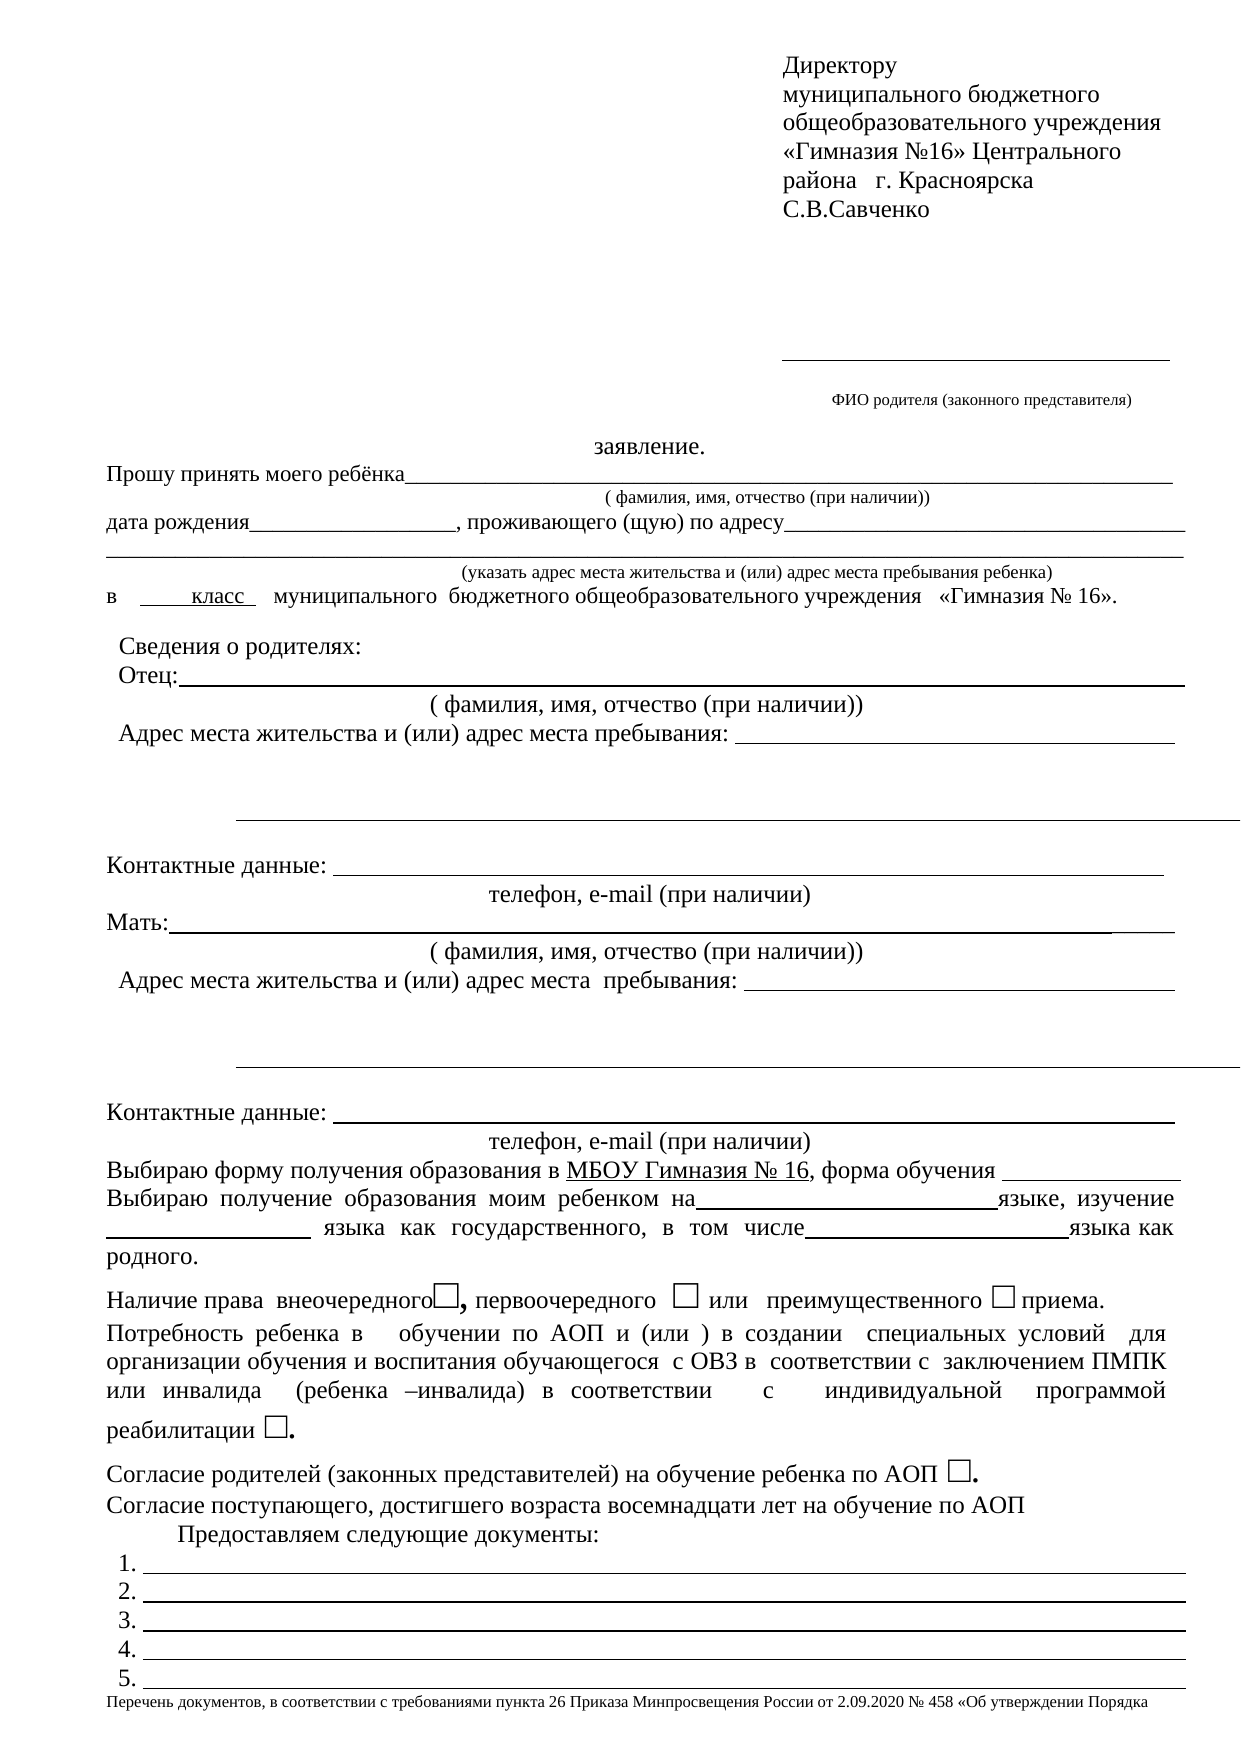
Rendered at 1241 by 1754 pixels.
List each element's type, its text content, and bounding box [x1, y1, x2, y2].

text заявление. [106, 431, 705, 460]
text С.В.Савченко [783, 194, 1198, 222]
text Адрес места жительства и (или) адрес места пребывания: [106, 718, 1187, 746]
text ( фамилия, имя, отчество (при наличии)) [106, 689, 1187, 718]
text Выбираю форму получения образования в МБОУ Гимназия № 16, форма обучения [106, 1155, 1198, 1183]
text Мать: _____ [106, 907, 1183, 936]
text языка как государственного, в том числе языка как родного. [106, 1212, 1182, 1270]
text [106, 1691, 1172, 1711]
text Адрес места жительства и (или) адрес места пребывания: [106, 965, 1187, 994]
text Согласие поступающего, достигшего возраста восемнадцати лет на обучение по АОП [106, 1490, 1167, 1519]
text Контактные данные: [106, 1097, 1198, 1126]
text Согласие родителей (законных представителей) на обучение ребенка по АОП □. [106, 1447, 1167, 1490]
text Выбираю получение образования моим ребенком на языке, изучение [106, 1183, 1198, 1212]
text 1. [118, 1548, 1198, 1576]
text Наличие права внеочередного□, первоочередного □ или преимущественного □ приема. [106, 1270, 1198, 1318]
text 3. [118, 1605, 1198, 1634]
text Директору [783, 50, 1198, 79]
text ( фамилия, имя, отчество (при наличии)) [106, 936, 1187, 965]
text 5. [118, 1663, 1198, 1691]
text (указать адрес места жительства и (или) адрес места пребывания ребенка) [106, 561, 1198, 582]
text Прошу принять моего ребёнка___________________________________________________________________ [106, 460, 1198, 486]
text Предоставляем следующие документы: [177, 1519, 1198, 1548]
text Потребность ребенка в обучении по АОП и (или ) в создании специальных условий для организации обучения и воспитания обучающегося с ОВЗ в соответствии с заключением ПМПК или инвалида (ребенка –инвалида) в соответствии с индивидуальной программой реабилитации □. [106, 1318, 1167, 1447]
text Контактные данные: [106, 850, 1176, 879]
text телефон, e-mail (при наличии) [106, 1126, 1193, 1155]
text Отец: [106, 660, 1196, 689]
text ФИО родителя (законного представителя) [832, 389, 1198, 408]
text 4. [118, 1634, 1198, 1663]
text муниципального бюджетного общеобразовательного учреждения [783, 79, 1162, 136]
text ______________________________________________________________________________________________ [106, 534, 1198, 561]
text «Гимназия №16» Центрального района г. Красноярска [783, 136, 1162, 194]
text в класс муниципального бюджетного общеобразовательного учреждения «Гимназия № 16». [106, 582, 1198, 608]
text телефон, e-mail (при наличии) [106, 879, 1193, 907]
text ( фамилия, имя, отчество (при наличии)) [106, 486, 1198, 508]
text 2. [118, 1576, 1198, 1605]
text Сведения о родителях: [118, 631, 1198, 660]
text дата рождения__________________, проживающего (щую) по адресу___________________________________ [106, 508, 1198, 534]
